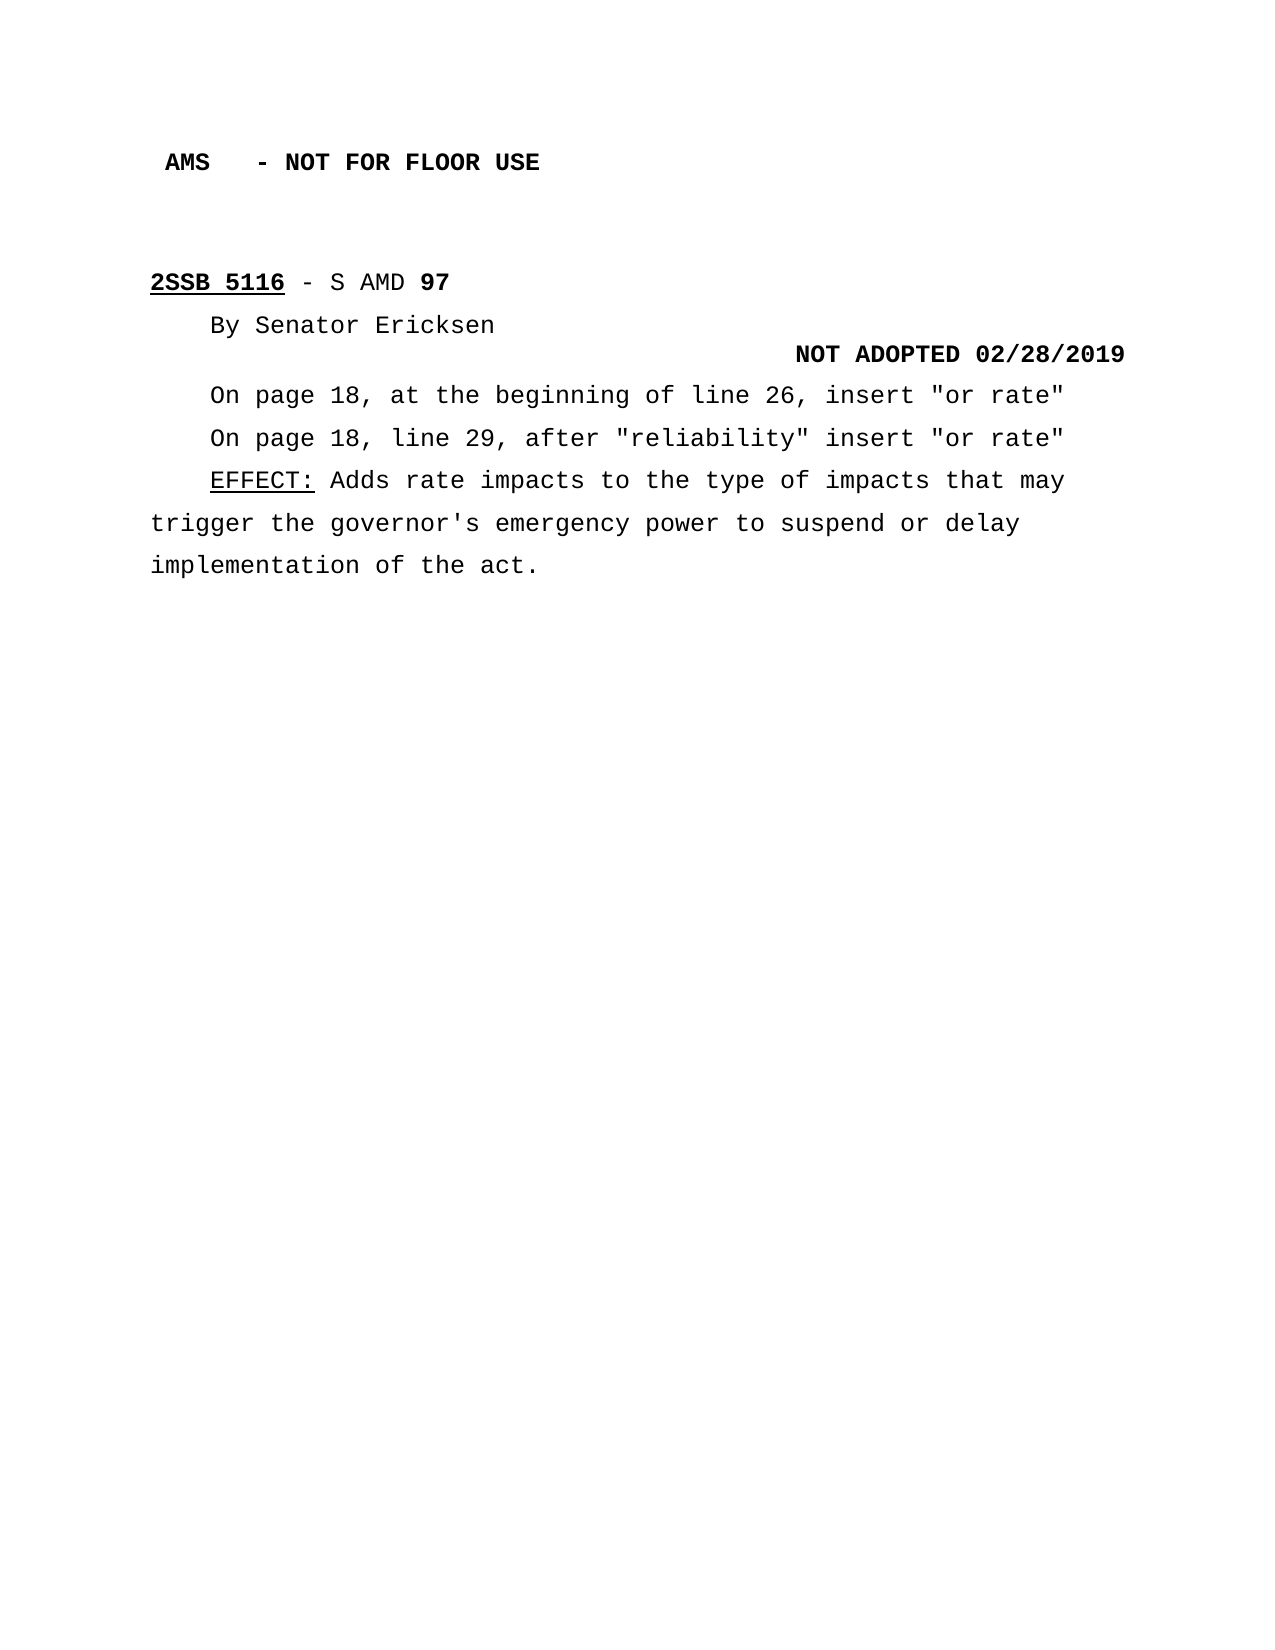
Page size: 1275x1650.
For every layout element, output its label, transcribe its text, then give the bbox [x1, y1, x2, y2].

text On page 18, line 29, after "reliability" insert "or rate" [150, 412, 1125, 455]
text AMS - NOT FOR FLOOR USE [150, 150, 1125, 178]
text NOT ADOPTED 02/28/2019 [150, 342, 1125, 370]
text 2SSB 5116 - S AMD 97 [150, 257, 1125, 299]
text On page 18, at the beginning of line 26, insert "or rate" [150, 370, 1125, 412]
text By Senator Ericksen [150, 299, 1125, 342]
text EFFECT: Adds rate impacts to the type of impacts that may trigger the governor's emergency power to suspend or delay implementation of the act. [150, 455, 1125, 582]
